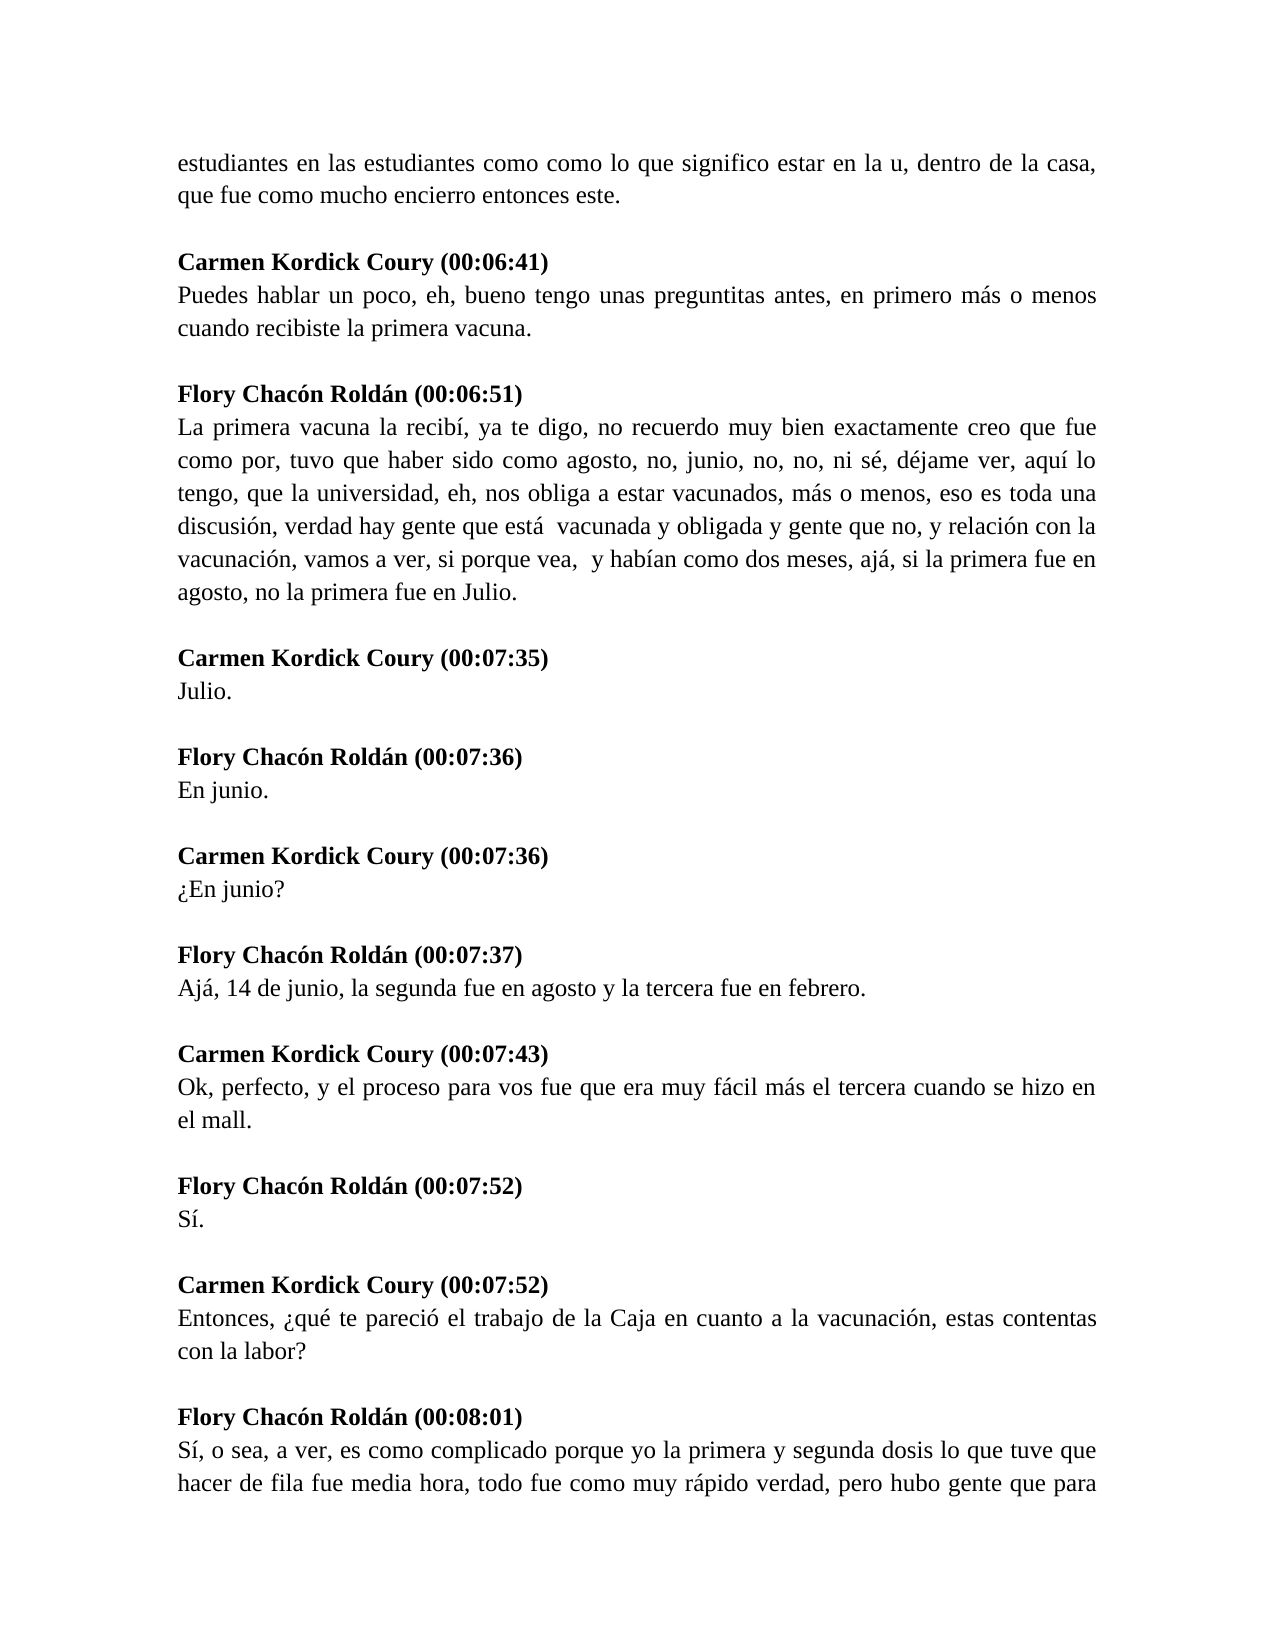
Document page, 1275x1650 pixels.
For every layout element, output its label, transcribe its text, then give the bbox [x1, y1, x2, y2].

text Flory Chacón Roldán (00:07:52) [177, 1171, 1098, 1200]
text Carmen Kordick Coury (00:07:35) [177, 643, 1098, 672]
text Flory Chacón Roldán (00:07:36) [177, 742, 1098, 771]
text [177, 148, 1098, 209]
text Ajá, 14 de junio, la segunda fue en agosto y la tercera fue en febrero. [177, 973, 1098, 1002]
text Puedes hablar un poco, eh, bueno tengo unas preguntitas antes, en primero más o menos cuando recibiste la primera vacuna. [177, 280, 1098, 341]
text Carmen Kordick Coury (00:07:43) [177, 1039, 1098, 1068]
text Carmen Kordick Coury (00:07:36) [177, 841, 1098, 870]
text La primera vacuna la recibí, ya te digo, no recuerdo muy bien exactamente creo que fue como por, tuvo que haber sido como agosto, no, junio, no, no, ni sé, déjame ver, aquí lo tengo, que la universidad, eh, nos obliga a estar vacunados, más o menos, eso es toda una discusión, verdad hay gente que está vacunada y obligada y gente que no, y relación con la vacunación, vamos a ver, si porque vea, y habían como dos meses, ajá, si la primera fue en agosto, no la primera fue en Julio. [177, 412, 1098, 606]
text Carmen Kordick Coury (00:07:52) [177, 1270, 1098, 1299]
text Carmen Kordick Coury (00:06:41) [177, 247, 1098, 275]
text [177, 1435, 1098, 1497]
text Flory Chacón Roldán (00:06:51) [177, 379, 1098, 407]
text Julio. [177, 676, 1098, 705]
text Ok, perfecto, y el proceso para vos fue que era muy fácil más el tercera cuando se hizo en el mall. [177, 1072, 1098, 1134]
text Flory Chacón Roldán (00:07:37) [177, 940, 1098, 969]
text ¿En junio? [177, 874, 1098, 903]
text Entonces, ¿qué te pareció el trabajo de la Caja en cuanto a la vacunación, estas contentas con la labor? [177, 1303, 1098, 1365]
text En junio. [177, 775, 1098, 804]
text Flory Chacón Roldán (00:08:01) [177, 1402, 1098, 1431]
text Sí. [177, 1204, 1098, 1233]
